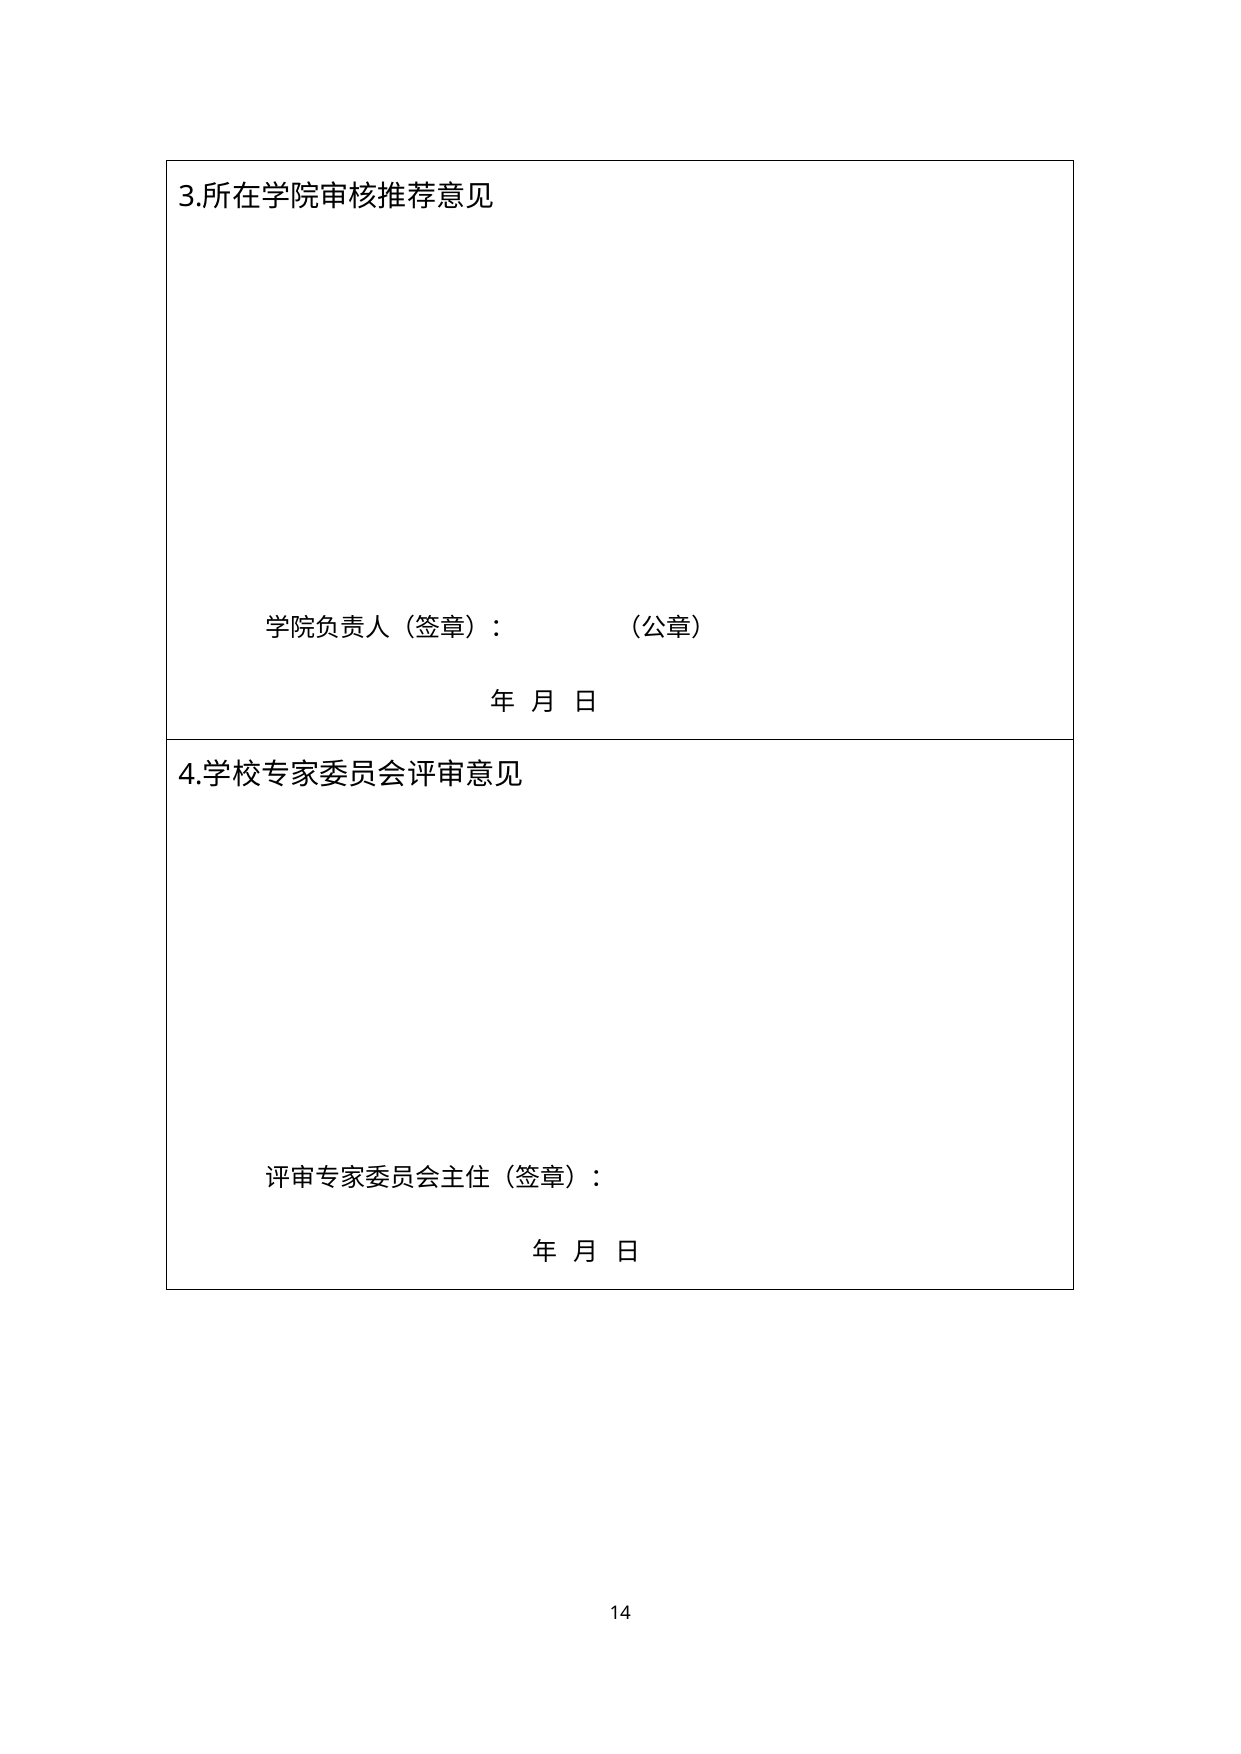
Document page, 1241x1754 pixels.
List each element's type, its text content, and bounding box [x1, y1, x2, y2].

table_cell 3.所在学院审核推荐意见 学院负责人（签章）： （公章） 年 月 日 [167, 161, 1073, 738]
table_cell 4.学校专家委员会评审意见 评审专家委员会主住（签章）： 年 月 日 [167, 740, 1073, 1288]
